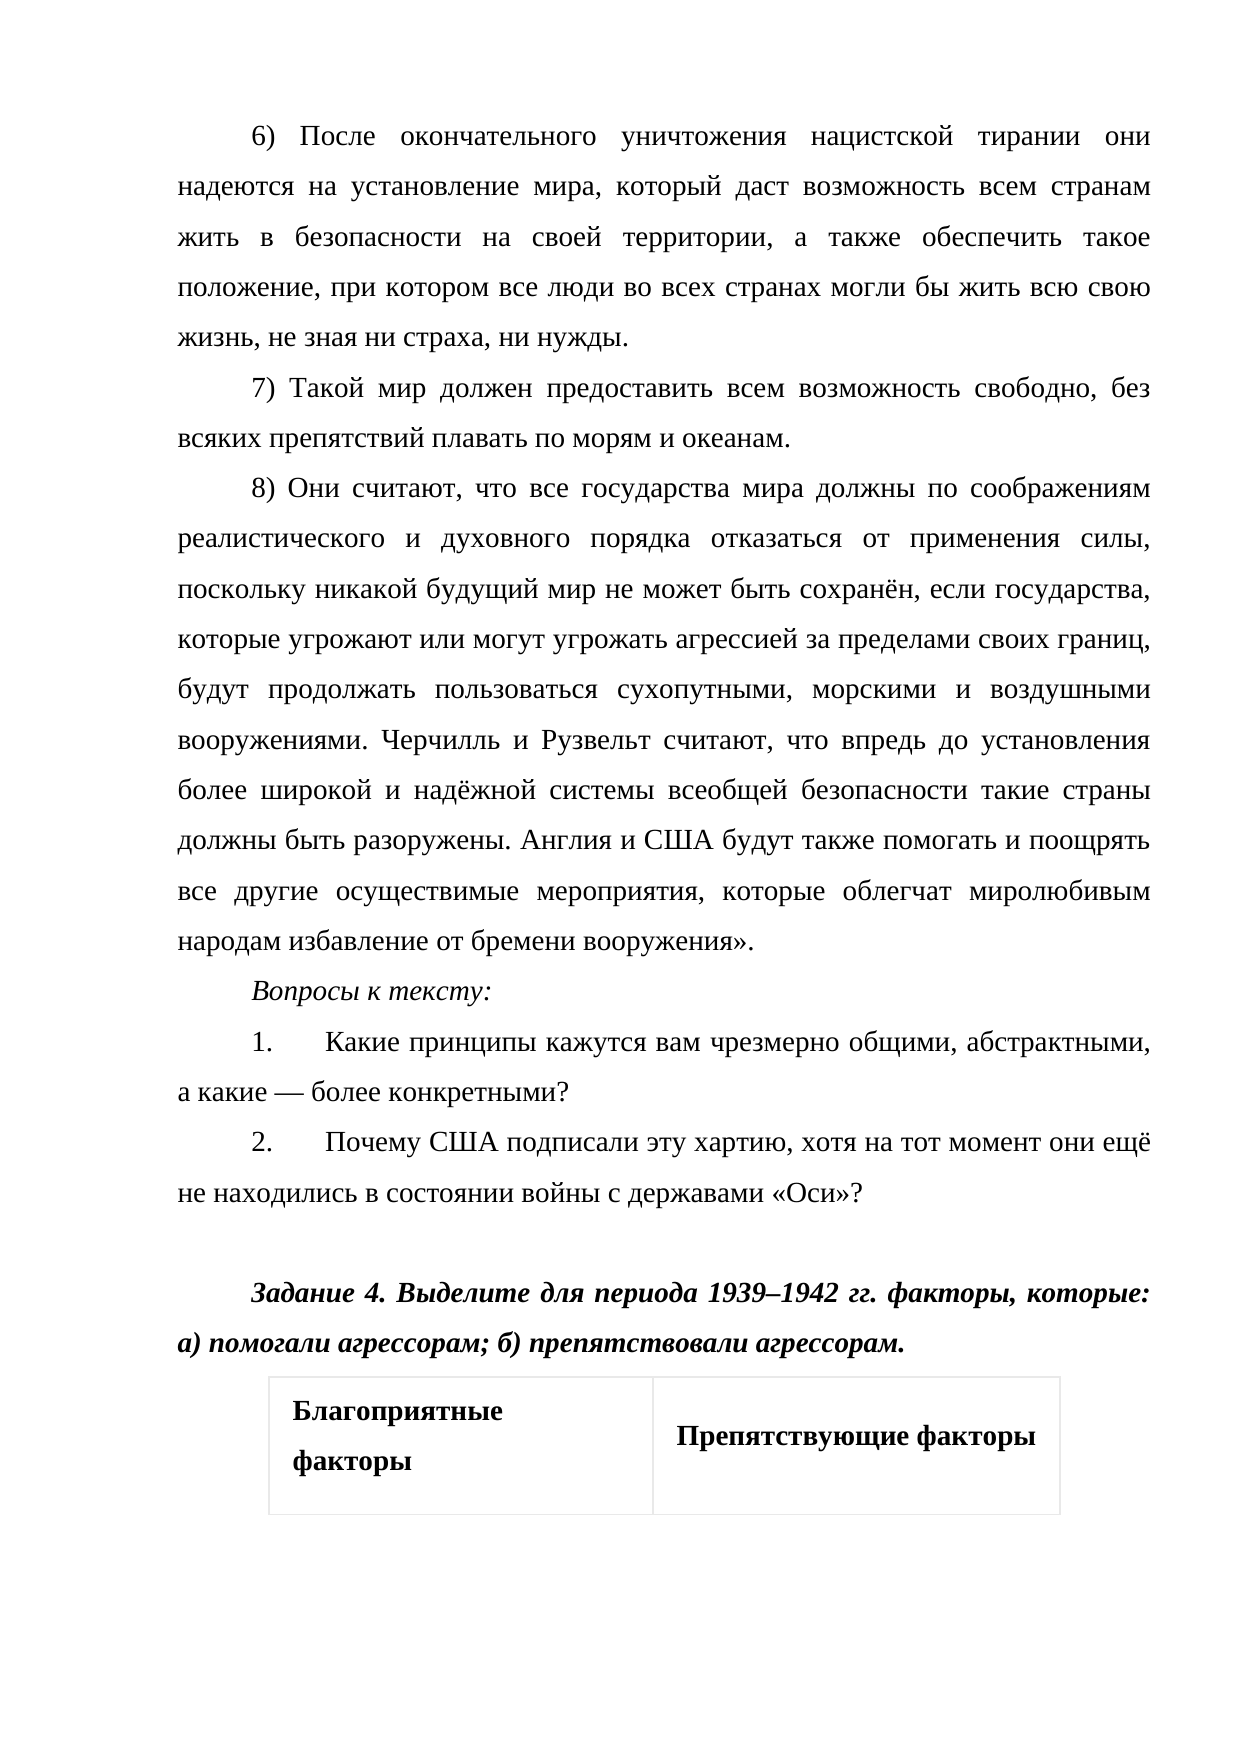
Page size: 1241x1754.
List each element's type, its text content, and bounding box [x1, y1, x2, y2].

list Почему США подписали эту хартию, хотя на тот момент они ещё не находились в состоянии войны с державами «Оси»? [177, 1124, 1152, 1208]
text 7) Такой мир должен предоставить всем возможность свободно, без всяких препятствий плавать по морям и океанам. [177, 370, 1152, 453]
text Задание 4. Выделите для периода 1939–1942 гг. факторы, которые: а) помогали агрессорам; б) препятствовали агрессорам. [177, 1275, 1152, 1359]
table_header Препятствующие факторы [654, 1378, 1059, 1513]
text 8) Они считают, что все государства мира должны по соображениям реалистического и духовного порядка отказаться от применения силы, поскольку никакой будущий мир не может быть сохранён, если государства, которые угрожают или могут угрожать агрессией за пределами своих границ, будут продолжать пользоваться сухопутными, морскими и воздушными вооружениями. Черчилль и Рузвельт считают, что впредь до установления более широкой и надёжной системы всеобщей безопасности такие страны должны быть разоружены. Англия и США будут также помогать и поощрять все другие осуществимые мероприятия, которые облегчат миролюбивым народам избавление от бремени вооружения». [177, 470, 1152, 957]
table_header Благоприятные факторы [270, 1378, 652, 1513]
list Какие принципы кажутся вам чрезмерно общими, абстрактными, а какие — более конкретными? [177, 1024, 1152, 1108]
text 6) После окончательного уничтожения нацистской тирании они надеются на установление мира, который даст возможность всем странам жить в безопасности на своей территории, а также обеспечить такое положение, при котором все люди во всех странах могли бы жить всю свою жизнь, не зная ни страха, ни нужды. [177, 118, 1152, 353]
text Вопросы к тексту: [177, 973, 1152, 1007]
